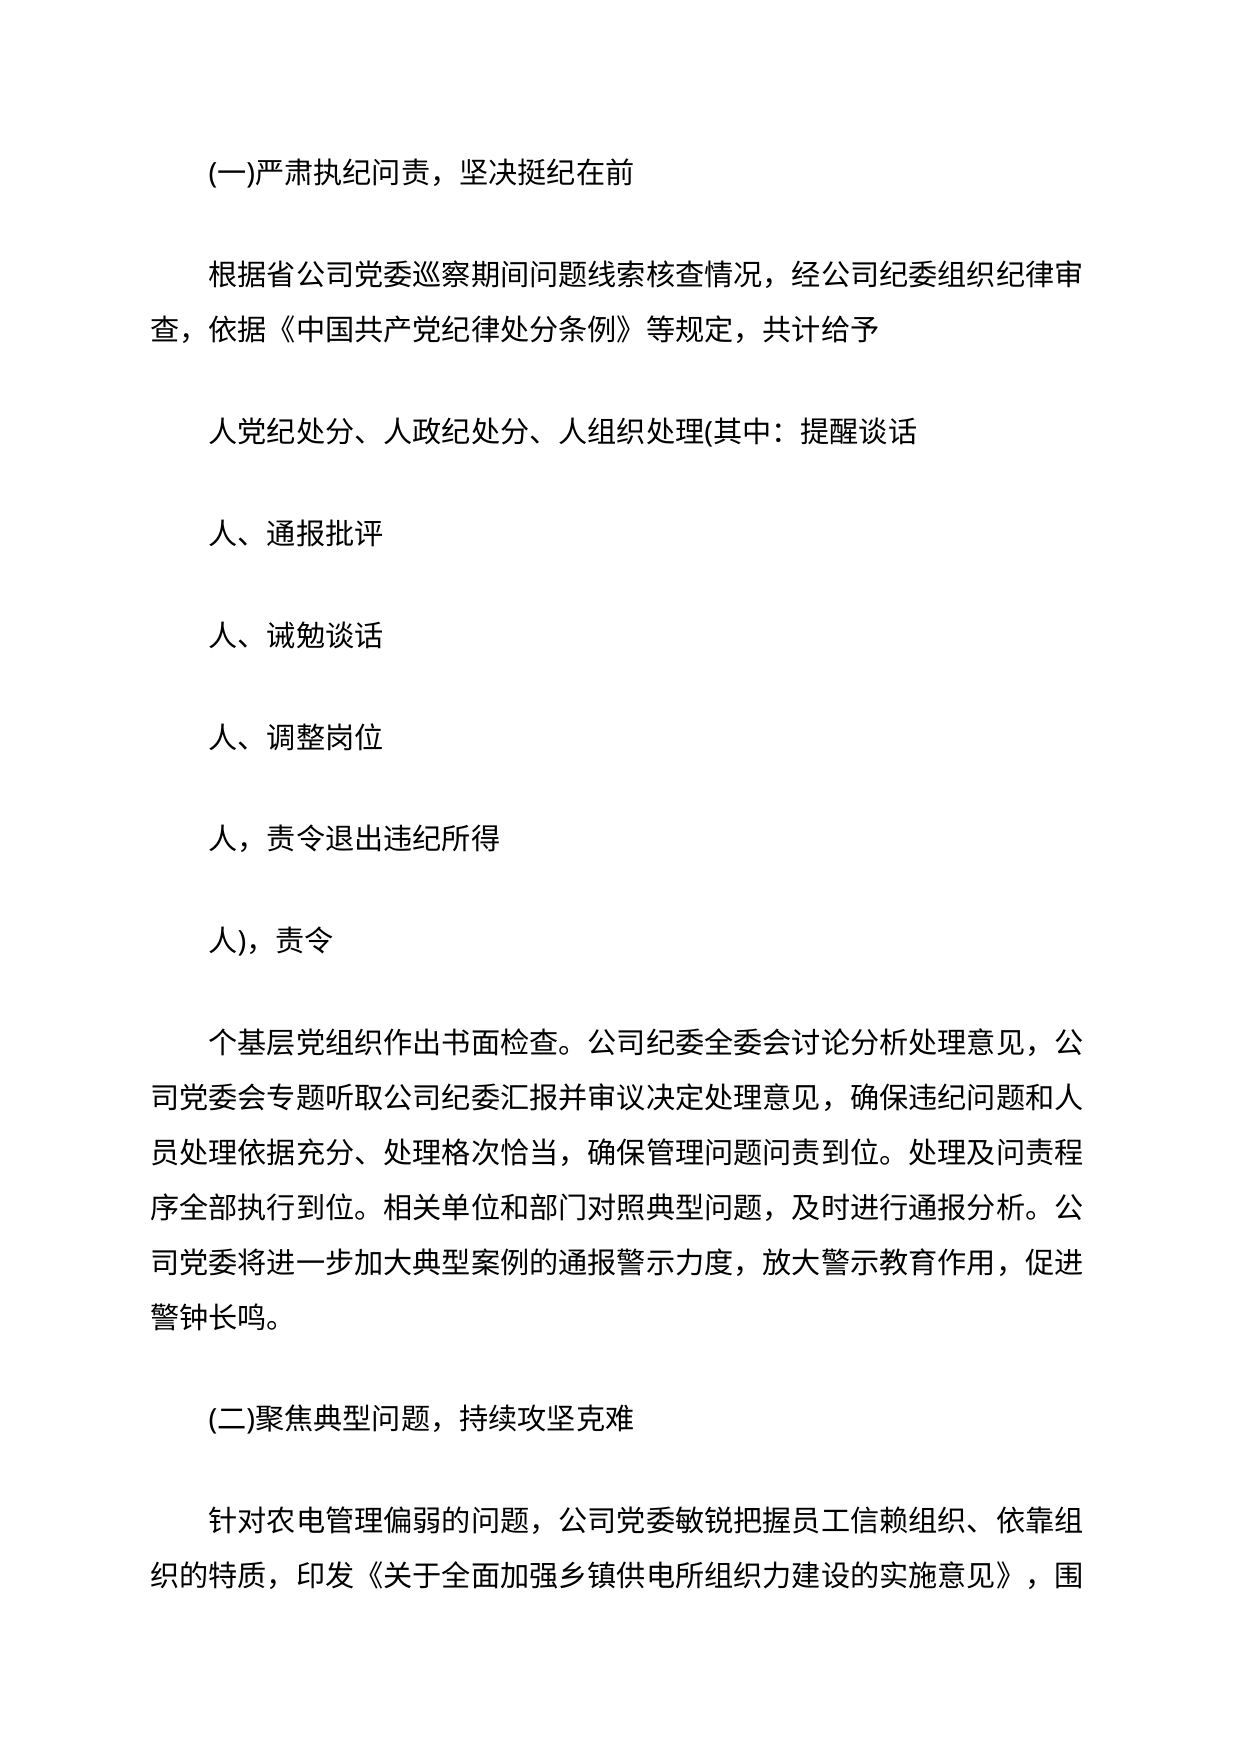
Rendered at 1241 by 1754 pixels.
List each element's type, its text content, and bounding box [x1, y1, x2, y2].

text 人)，责令 [150, 918, 1090, 960]
text 人，责令退出违纪所得 [150, 816, 1090, 858]
text 人、诫勉谈话 [150, 612, 1090, 655]
text (一)严肃执纪问责，坚决挺纪在前 [150, 150, 1090, 192]
text 人、调整岗位 [150, 714, 1090, 756]
text 人党纪处分、人政纪处分、人组织处理(其中：提醒谈话 [150, 409, 1090, 451]
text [150, 1498, 1090, 1595]
text 个基层党组织作出书面检查。公司纪委全委会讨论分析处理意见，公司党委会专题听取公司纪委汇报并审议决定处理意见，确保违纪问题和人员处理依据充分、处理格次恰当，确保管理问题问责到位。处理及问责程序全部执行到位。相关单位和部门对照典型问题，及时进行通报分析。公司党委将进一步加大典型案例的通报警示力度，放大警示教育作用，促进警钟长鸣。 [150, 1020, 1090, 1336]
text (二)聚焦典型问题，持续攻坚克难 [150, 1396, 1090, 1438]
text 人、通报批评 [150, 511, 1090, 553]
text 根据省公司党委巡察期间问题线索核查情况，经公司纪委组织纪律审查，依据《中国共产党纪律处分条例》等规定，共计给予 [150, 252, 1090, 349]
